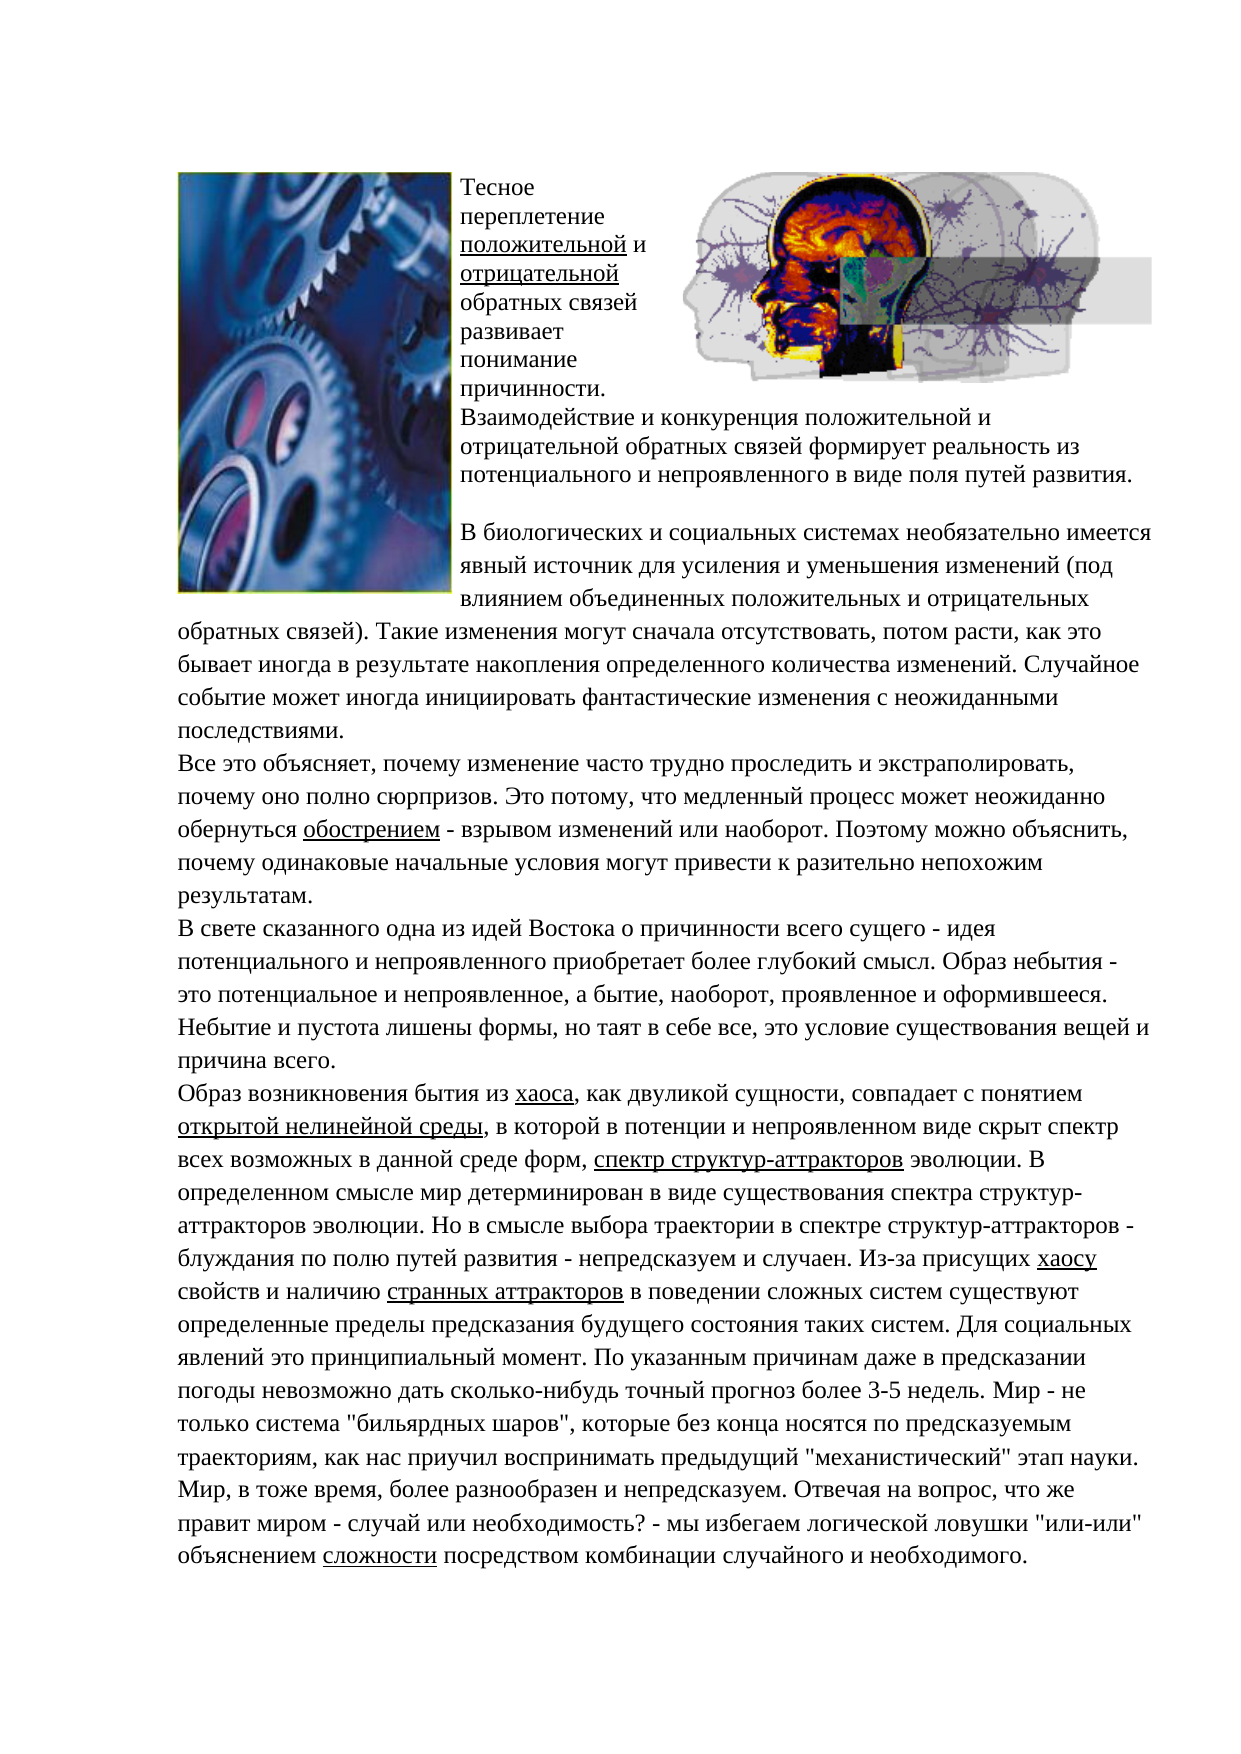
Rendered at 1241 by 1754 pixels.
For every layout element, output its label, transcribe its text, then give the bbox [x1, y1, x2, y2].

text В биологических и социальных системах необязательно имеется явный источник для усиления и уменьшения изменений (под влиянием объединенных положительных и отрицательных обратных связей). Такие изменения могут сначала отсутствовать, потом расти, как это бывает иногда в результате накопления определенного количества изменений. Случайное событие может иногда инициировать фантастические изменения с неожиданными последствиями. Все это объясняет, почему изменение часто трудно проследить и экстраполировать, почему оно полно сюрпризов. Это потому, что медленный процесс может неожиданно обернуться обострением - взрывом изменений или наоборот. Поэтому можно объяснить, почему одинаковые начальные условия могут привести к разительно непохожим результатам. В свете сказанного одна из идей Востока о причинности всего сущего - идея потенциального и непроявленного приобретает более глубокий смысл. Образ небытия - это потенциальное и непроявленное, а бытие, наоборот, проявленное и оформившееся. Небытие и пустота лишены формы, но таят в себе все, это условие существования вещей и причина всего. Образ возникновения бытия из хаоса, как двуликой сущности, совпадает с понятием открытой нелинейной среды, в которой в потенции и непроявленном виде скрыт спектр всех возможных в данной среде форм, спектр структур-аттракторов эволюции. В определенном смысле мир детерминирован в виде существования спектра структур-аттракторов эволюции. Но в смысле выбора траектории в спектре структур-аттракторов - блуждания по полю путей развития - непредсказуем и случаен. Из-за присущих хаосу свойств и наличию странных аттракторов в поведении сложных систем существуют определенные пределы предсказания будущего состояния таких систем. Для социальных явлений это принципиальный момент. По указанным причинам даже в предсказании погоды невозможно дать сколько-нибудь точный прогноз более 3-5 недель. Мир - не только система "бильярдных шаров", которые без конца носятся по предсказуемым траекториям, как нас приучил воспринимать предыдущий "механистический" этап науки. Мир, в тоже время, более разнообразен и непредсказуем. Отвечая на вопрос, что же правит миром - случай или необходимость? - мы избегаем логической ловушки "или-или" объяснением сложности посредством комбинации случайного и необходимого. [177, 517, 1152, 1602]
picture [682, 172, 1152, 383]
picture [177, 172, 453, 594]
